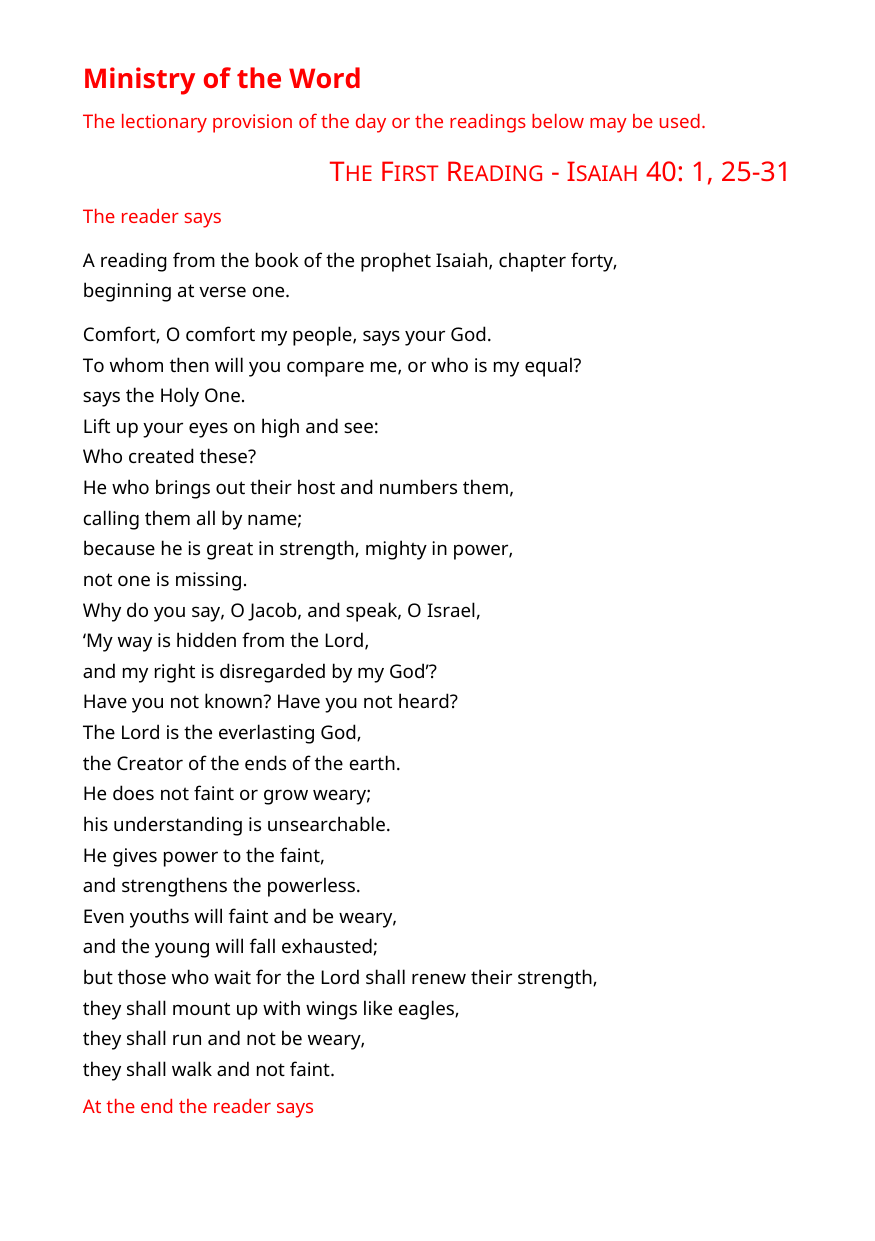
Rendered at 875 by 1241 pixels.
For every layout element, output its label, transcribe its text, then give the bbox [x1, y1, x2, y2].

text Ministry of the Word [83, 59, 791, 96]
text At the end the reader says [83, 1094, 791, 1119]
text Comfort, O comfort my people, says your God. To whom then will you compare me, or who is my equal? says the Holy One. Lift up your eyes on high and see: Who created these? He who brings out their host and numbers them, calling them all by name; because he is great in strength, mighty in power, not one is missing. Why do you say, O Jacob, and speak, O Israel, ‘My way is hidden from the Lord, and my right is disregarded by my God’? Have you not known? Have you not heard? The Lord is the everlasting God, the Creator of the ends of the earth. He does not faint or grow weary; his understanding is unsearchable. He gives power to the faint, and strengthens the powerless. Even youths will faint and be weary, and the young will fall exhausted; but those who wait for the Lord shall renew their strength, they shall mount up with wings like eagles, they shall run and not be weary, they shall walk and not faint. [83, 321, 791, 1082]
text The lectionary provision of the day or the readings below may be used. [83, 108, 791, 134]
text The reader says [83, 203, 791, 229]
text A reading from the book of the prophet Isaiah, chapter forty, beginning at verse one. [83, 247, 791, 303]
text The First Reading - Isaiah 40: 1, 25-31 [83, 152, 791, 189]
